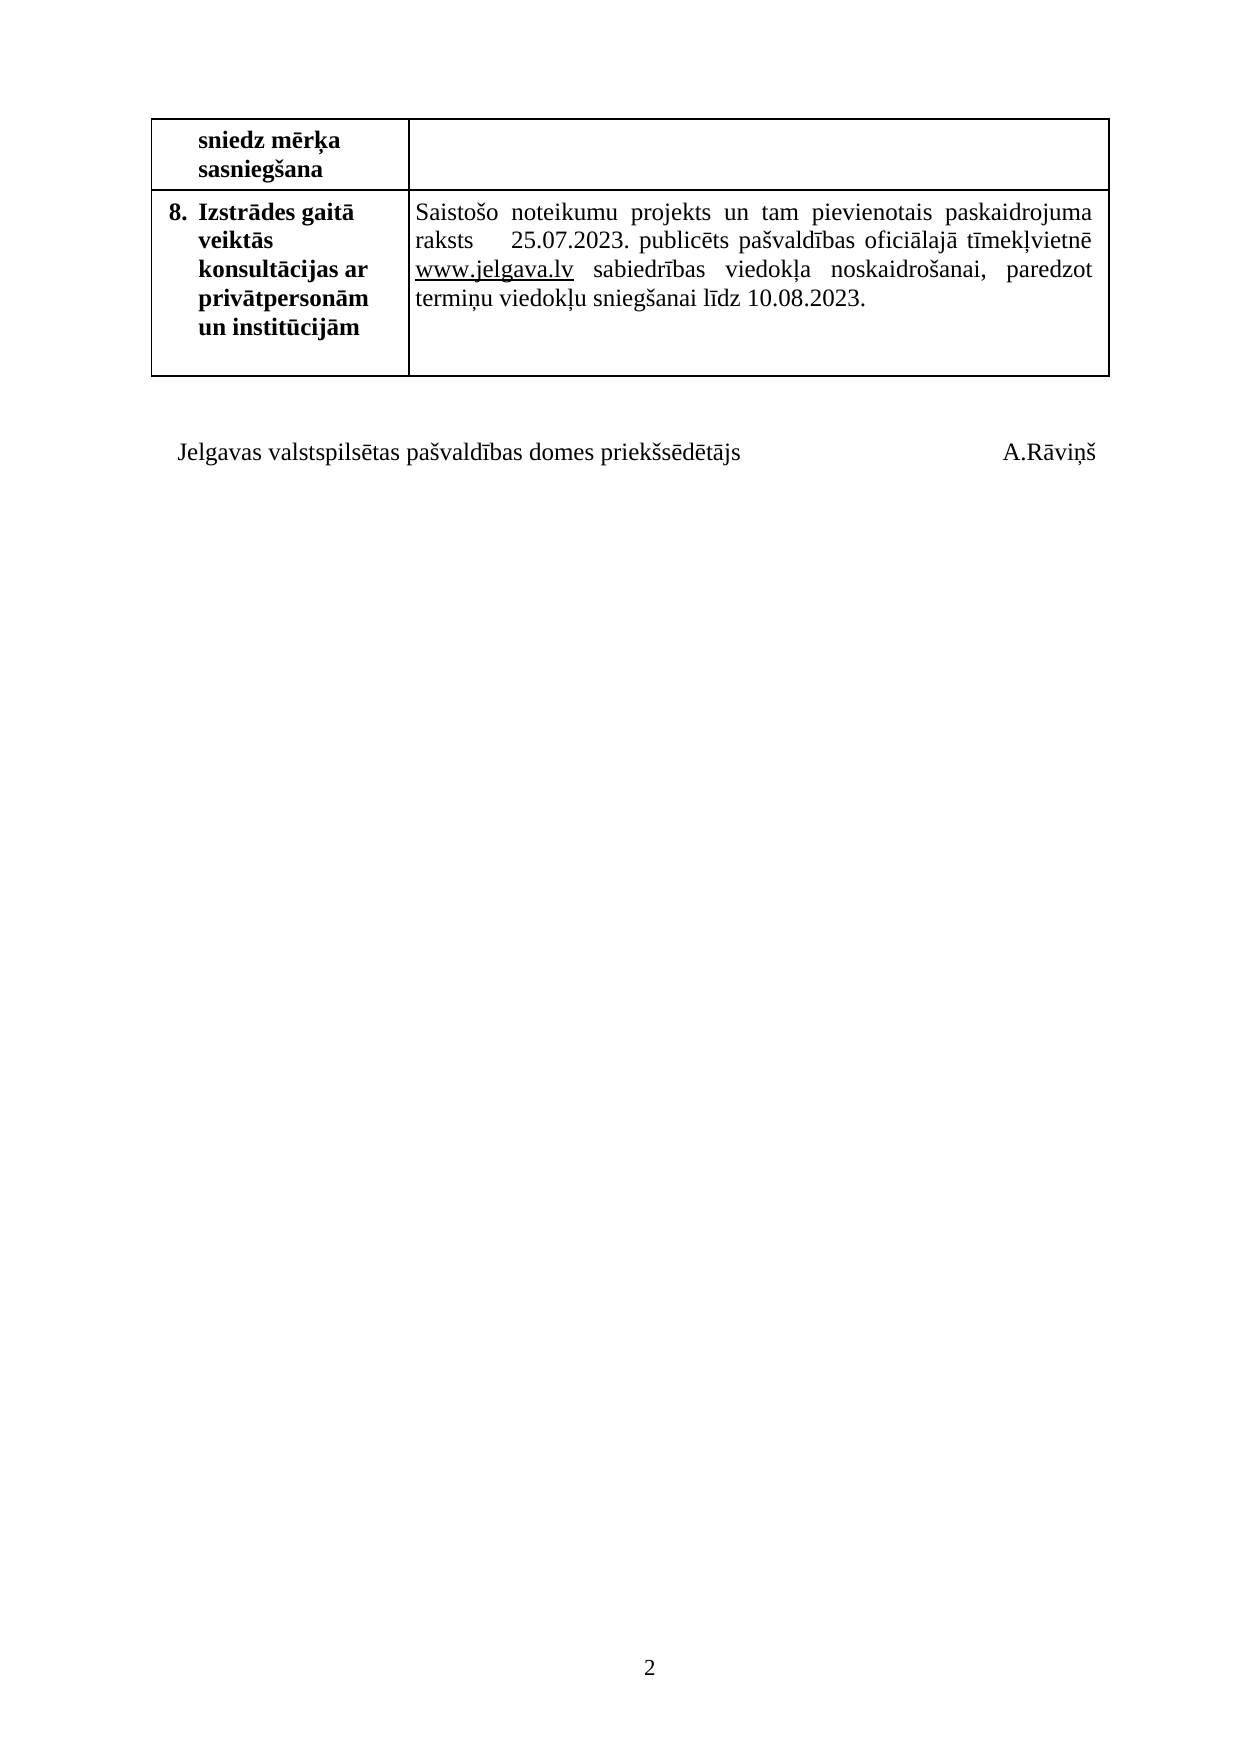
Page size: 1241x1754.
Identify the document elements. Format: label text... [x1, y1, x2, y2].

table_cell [152, 120, 408, 189]
table_cell Saistošo noteikumu projekts un tam pievienotais paskaidrojuma raksts 25.07.2023. publicēts pašvaldības oficiālajā tīmekļvietnē www.jelgava.lv sabiedrības viedokļa noskaidrošanai, paredzot termiņu viedokļu sniegšanai līdz 10.08.2023. [410, 191, 1108, 375]
table_cell Izstrādes gaitā veiktās konsultācijas ar privātpersonām un institūcijām [152, 191, 408, 375]
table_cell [410, 120, 1108, 189]
text Jelgavas valstspilsētas pašvaldības domes priekšsēdētājs A.Rāviņš [177, 437, 1122, 466]
